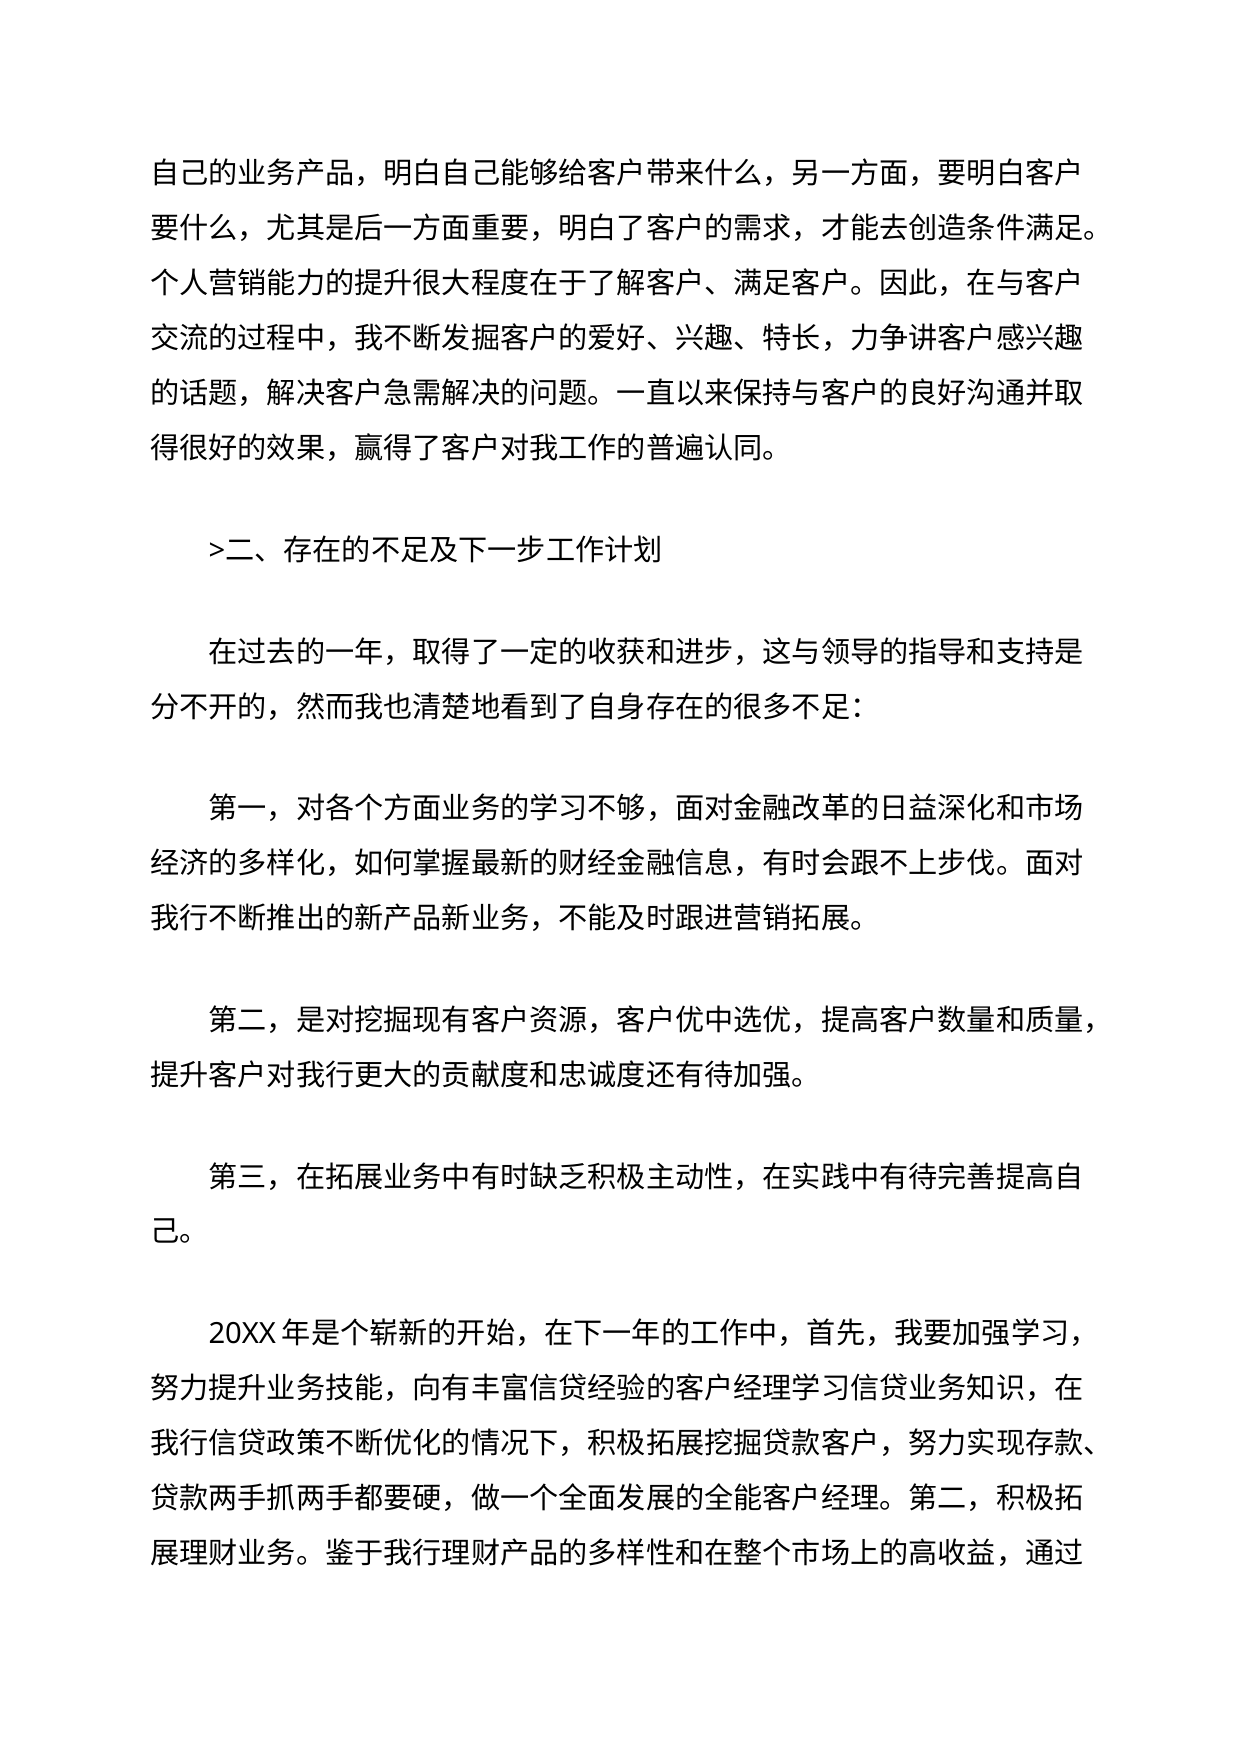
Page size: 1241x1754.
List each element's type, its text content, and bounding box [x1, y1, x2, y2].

text 第三，在拓展业务中有时缺乏积极主动性，在实践中有待完善提高自己。 [150, 1153, 1090, 1250]
text 第二，是对挖掘现有客户资源，客户优中选优，提高客户数量和质量，提升客户对我行更大的贡献度和忠诚度还有待加强。 [150, 996, 1090, 1094]
text >二、存在的不足及下一步工作计划 [150, 526, 1090, 569]
text 第一，对各个方面业务的学习不够，面对金融改革的日益深化和市场经济的多样化，如何掌握最新的财经金融信息，有时会跟不上步伐。面对我行不断推出的新产品新业务，不能及时跟进营销拓展。 [150, 785, 1090, 937]
text 在过去的一年，取得了一定的收获和进步，这与领导的指导和支持是分不开的，然而我也清楚地看到了自身存在的很多不足： [150, 628, 1090, 725]
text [150, 1310, 1090, 1572]
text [150, 150, 1090, 467]
